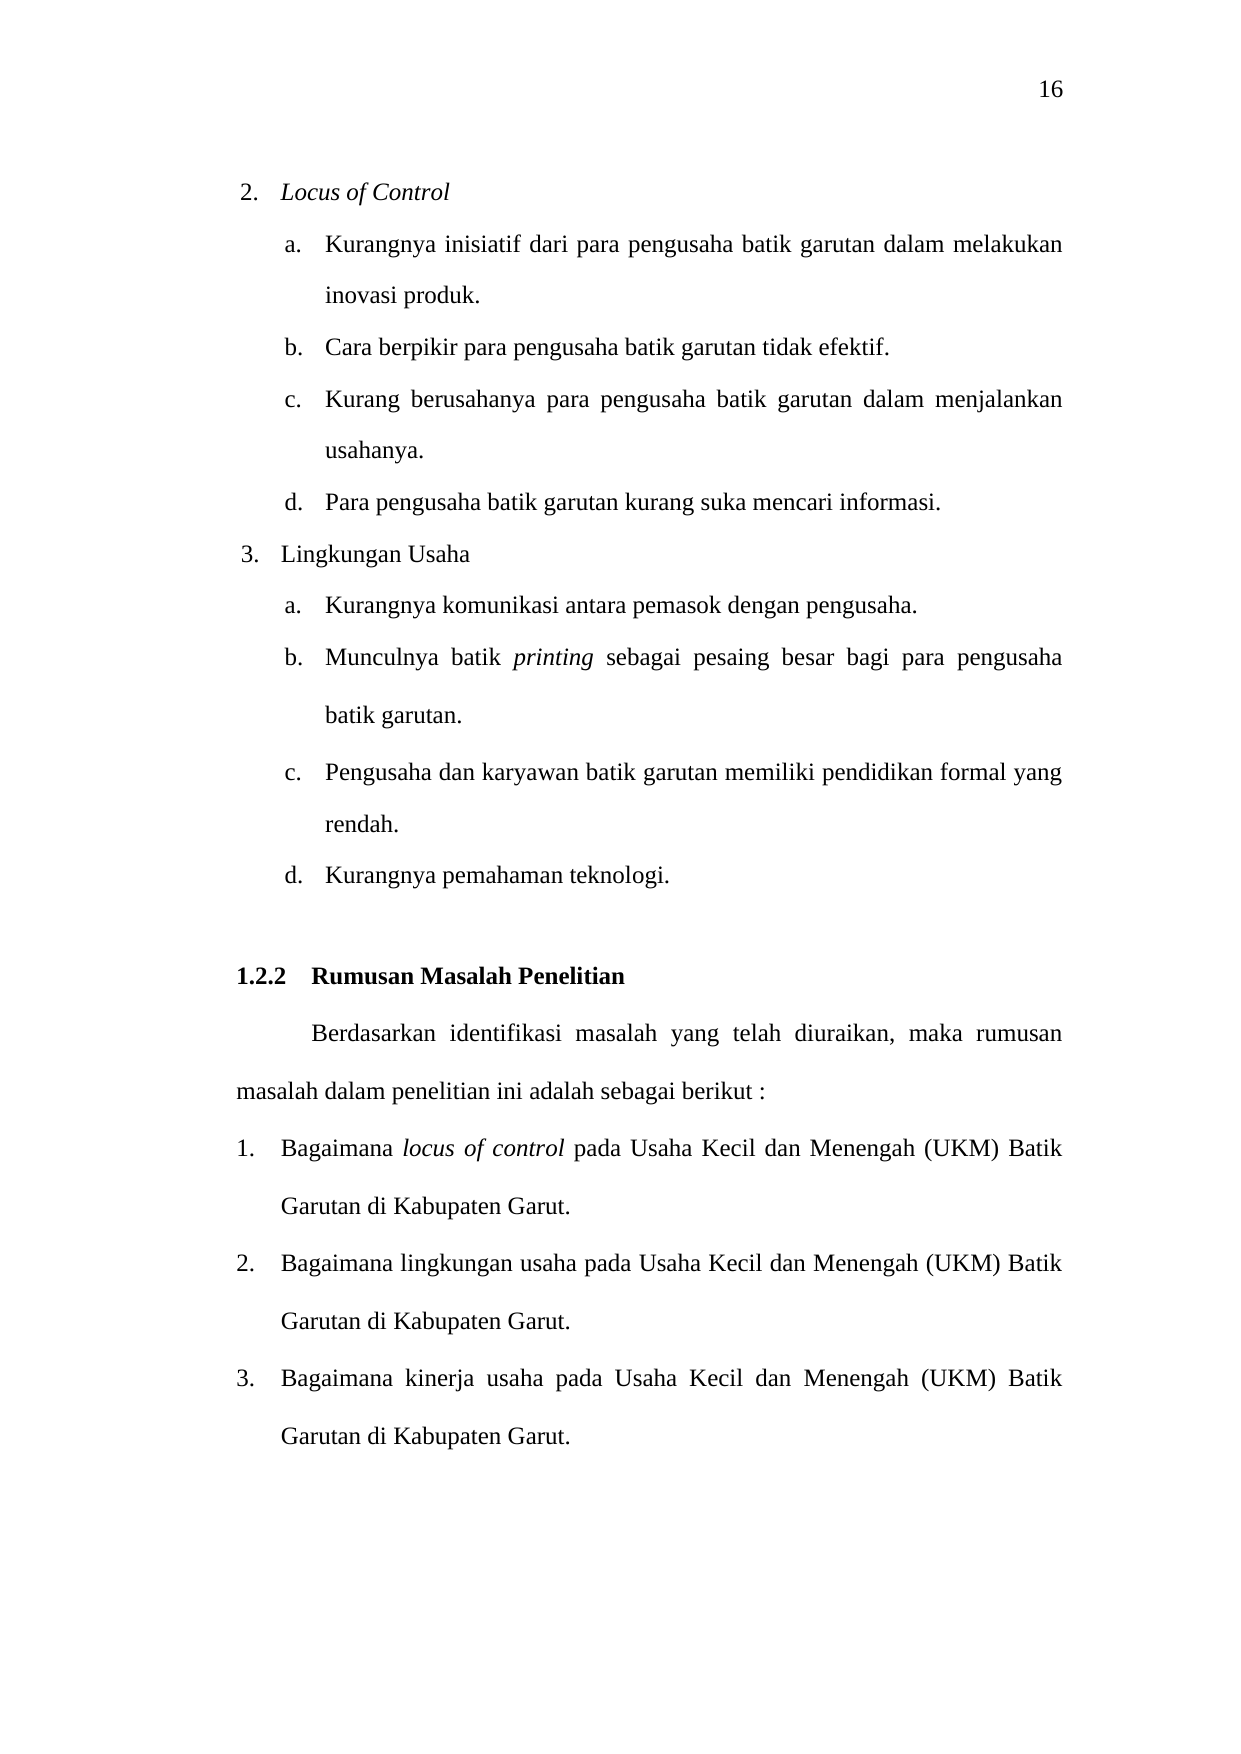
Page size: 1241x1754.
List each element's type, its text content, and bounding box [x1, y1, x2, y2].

list Bagaimana locus of control pada Usaha Kecil dan Menengah (UKM) Batik Garutan di Kabupaten Garut. [236, 1133, 1063, 1220]
list Munculnya batik printing sebagai pesaing besar bagi para pengusaha batik garutan. [284, 642, 1063, 728]
list Cara berpikir para pengusaha batik garutan tidak efektif. [284, 332, 1063, 361]
list Pengusaha dan karyawan batik garutan memiliki pendidikan formal yang rendah. [284, 757, 1063, 838]
list Kurangnya komunikasi antara pemasok dengan pengusaha. [284, 591, 1063, 619]
list Kurangnya inisiatif dari para pengusaha batik garutan dalam melakukan inovasi produk. [284, 229, 1063, 309]
list Bagaimana lingkungan usaha pada Usaha Kecil dan Menengah (UKM) Batik Garutan di Kabupaten Garut. [236, 1248, 1063, 1335]
list Lingkungan Usaha [241, 539, 1063, 568]
list Berdasarkan identifikasi masalah yang telah diuraikan, maka rumusan masalah dalam penelitian ini adalah sebagai berikut : [236, 1018, 1063, 1105]
list Kurangnya pemahaman teknologi. [284, 861, 1063, 889]
subtitle Rumusan Masalah Penelitian [236, 961, 1063, 990]
list Kurang berusahanya para pengusaha batik garutan dalam menjalankan usahanya. [284, 384, 1063, 464]
list Bagaimana kinerja usaha pada Usaha Kecil dan Menengah (UKM) Batik Garutan di Kabupaten Garut. [236, 1363, 1063, 1450]
list Para pengusaha batik garutan kurang suka mencari informasi. [284, 487, 1063, 516]
list Locus of Control [240, 177, 1063, 206]
